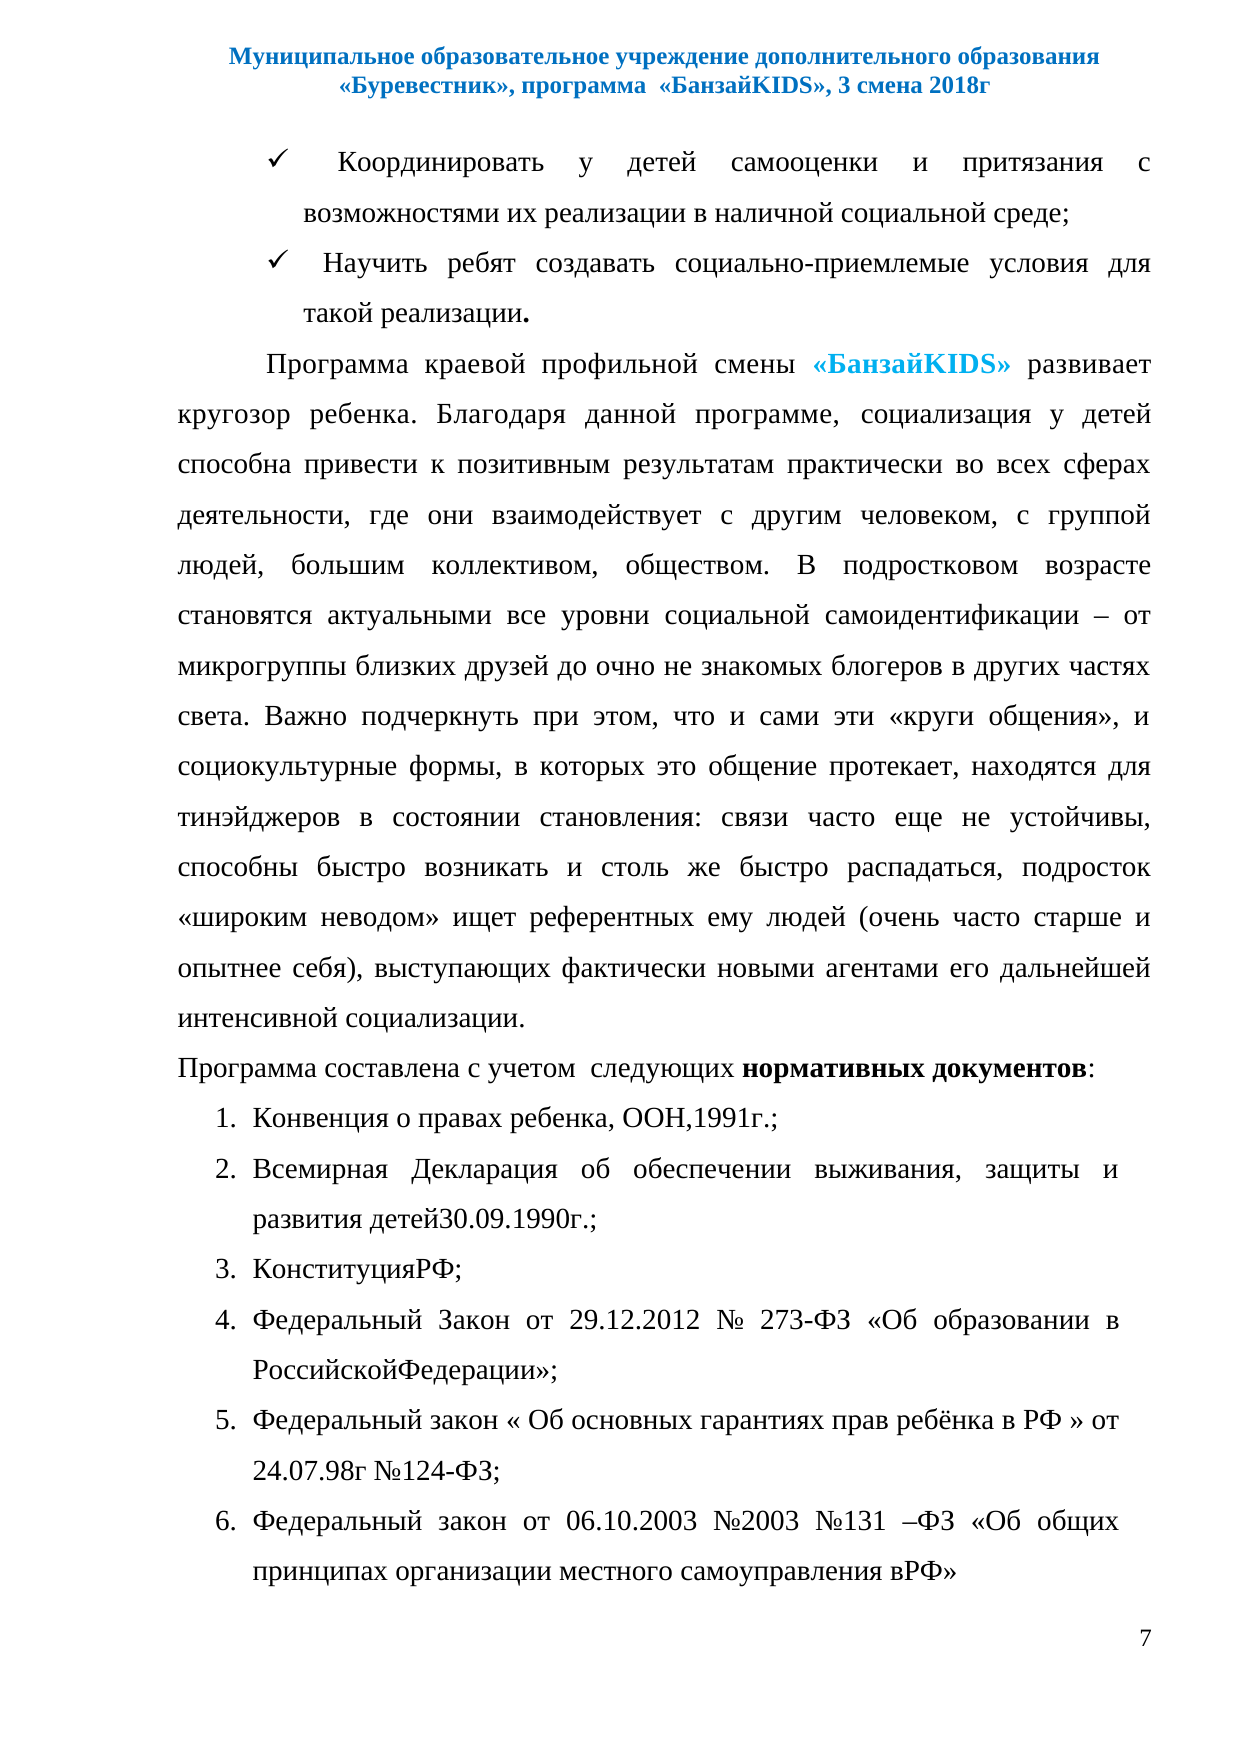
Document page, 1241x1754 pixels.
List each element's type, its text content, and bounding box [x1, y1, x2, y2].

list Координировать у детей самооценки и притязания с возможностями их реализации в наличной социальной среде; [266, 144, 1152, 228]
text Программа составлена с учетом следующих нормативных документов: [177, 1050, 1152, 1084]
list Научить ребят создавать социально-приемлемые условия для такой реализации. [266, 245, 1152, 329]
list Федеральный Закон от 29.12.2012 № 273-ФЗ «Об образовании в РоссийскойФедерации»; [215, 1302, 1120, 1386]
list КонституцияРФ; [215, 1252, 1152, 1285]
text Программа краевой профильной смены «БанзайKIDS» развивает кругозор ребенка. Благодаря данной программе, социализация у детей способна привести к позитивным результатам практически во всех сферах деятельности, где они взаимодействует с другим человеком, с группой людей, большим коллективом, обществом. В подростковом возрасте становятся актуальными все уровни социальной самоидентификации – от микрогруппы близких друзей до очно не знакомых блогеров в других частях света. Важно подчеркнуть при этом, что и сами эти «круги общения», и социокультурные формы, в которых это общение протекает, находятся для тинэйджеров в состоянии становления: связи часто еще не устойчивы, способны быстро возникать и столь же быстро распадаться, подросток «широким неводом» ищет референтных ему людей (очень часто старше и опытнее себя), выступающих фактически новыми агентами его дальнейшей интенсивной социализации. [177, 346, 1152, 1033]
list Федеральный закон от 06.10.2003 №2003 №131 –ФЗ «Об общих принципах организации местного самоуправления вРФ» [215, 1503, 1120, 1587]
list Федеральный закон « Об основных гарантиях прав ребёнка в РФ » от 24.07.98г №124-ФЗ; [215, 1402, 1120, 1486]
list Всемирная Декларация об обеспечении выживания, защиты и развития детей30.09.1990г.; [215, 1151, 1119, 1235]
list Конвенция о правах ребенка, ООН,1991г.; [215, 1101, 1152, 1134]
